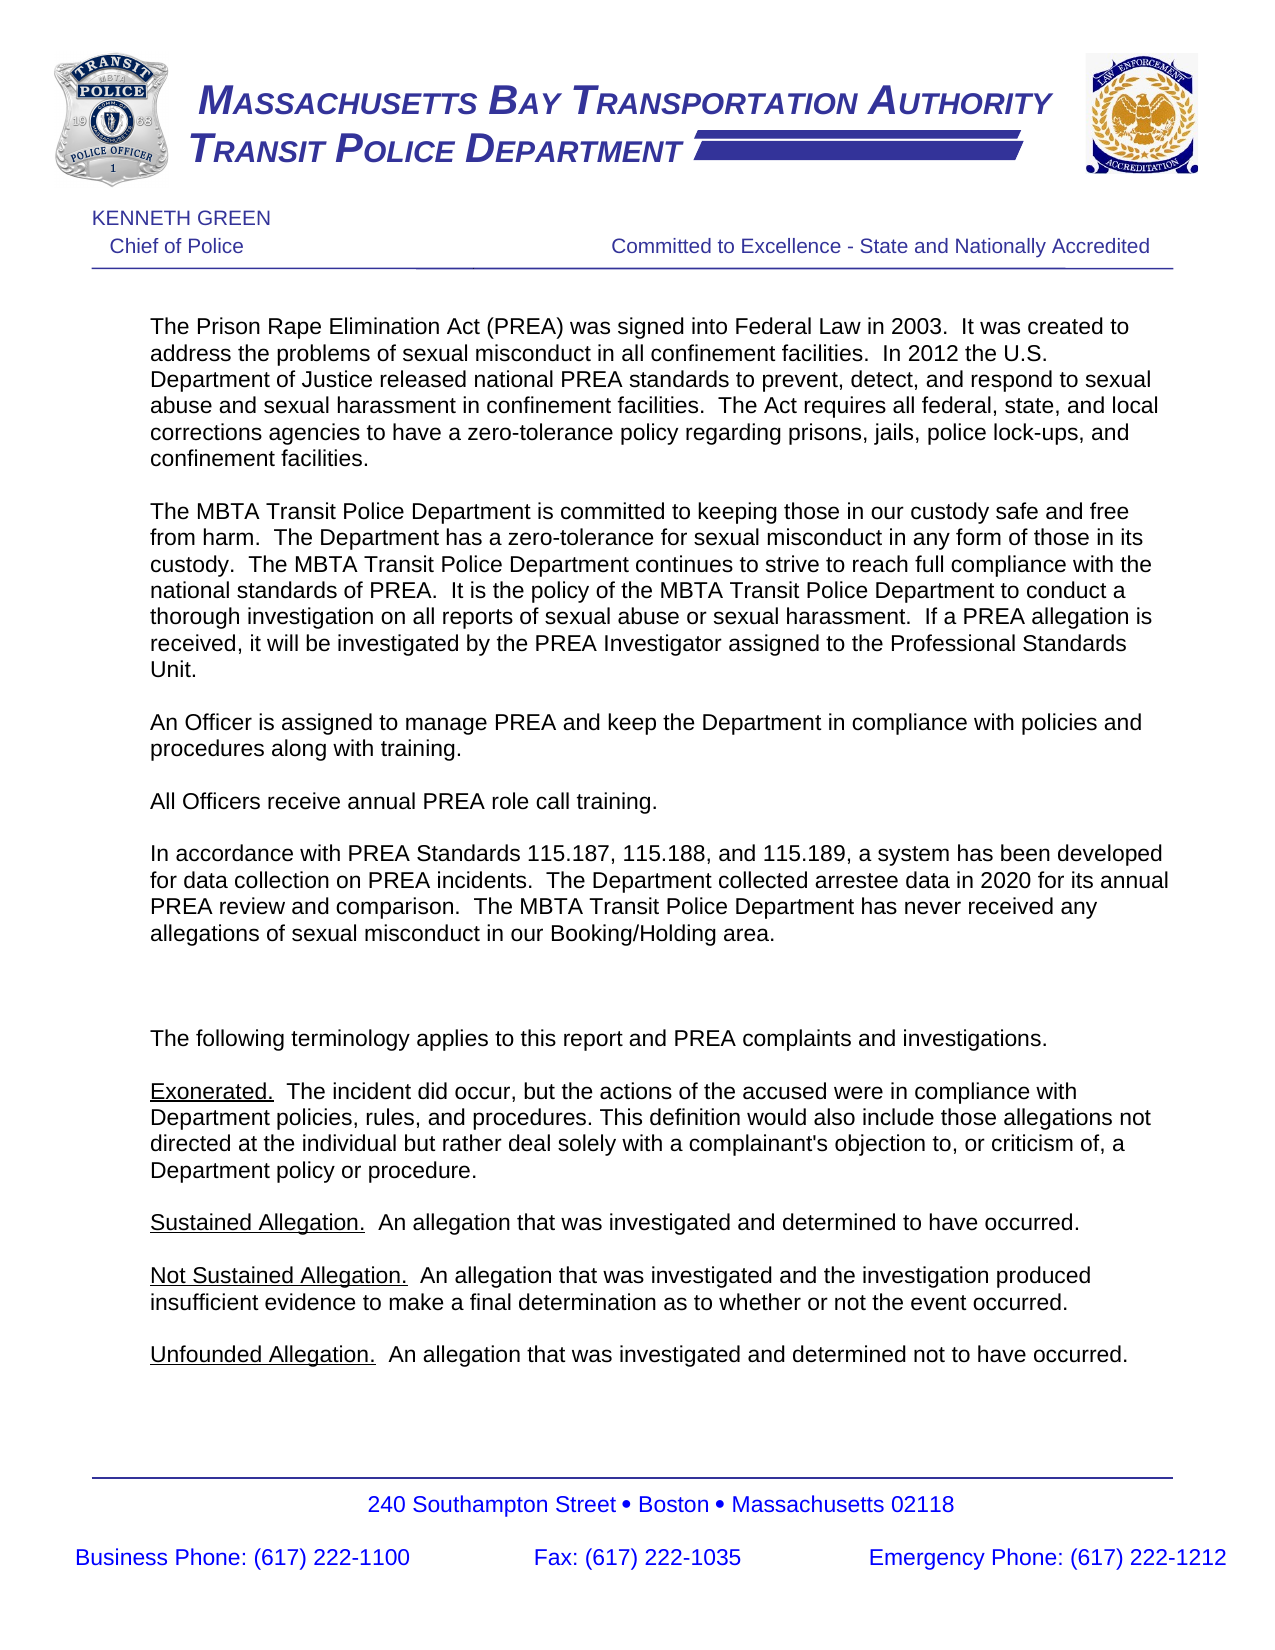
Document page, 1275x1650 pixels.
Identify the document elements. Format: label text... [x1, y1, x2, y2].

text Not Sustained Allegation. An allegation that was investigated and the investigation produced insufficient evidence to make a final determination as to whether or not the event occurred. [150, 1262, 1172, 1315]
text All Officers receive annual PREA role call training. [150, 788, 1172, 814]
picture [53, 51, 169, 188]
text An Officer is assigned to manage PREA and keep the Department in compliance with policies and procedures along with training. [150, 709, 1172, 761]
text The Prison Rape Elimination Act (PREA) was signed into Federal Law in 2003. It was created to address the problems of sexual misconduct in all confinement facilities. In 2012 the U.S. Department of Justice released national PREA standards to prevent, detect, and respond to sexual abuse and sexual harassment in confinement facilities. The Act requires all federal, state, and local corrections agencies to have a zero-tolerance policy regarding prisons, jails, police lock-ups, and confinement facilities. [150, 313, 1172, 471]
text The MBTA Transit Police Department is committed to keeping those in our custody safe and free from harm. The Department has a zero-tolerance for sexual misconduct in any form of those in its custody. The MBTA Transit Police Department continues to strive to reach full compliance with the national standards of PREA. It is the policy of the MBTA Transit Police Department to conduct a thorough investigation on all reports of sexual abuse or sexual harassment. If a PREA allegation is received, it will be investigated by the PREA Investigator assigned to the Professional Standards Unit. [150, 498, 1172, 682]
picture [1085, 53, 1199, 174]
text Sustained Allegation. An allegation that was investigated and determined to have occurred. [150, 1209, 1172, 1236]
text In accordance with PREA Standards 115.187, 115.188, and 115.189, a system has been developed for data collection on PREA incidents. The Department collected arrestee data in 2020 for its annual PREA review and comparison. The MBTA Transit Police Department has never received any allegations of sexual misconduct in our Booking/Holding area. [150, 840, 1172, 946]
text The following terminology applies to this report and PREA complaints and investigations. [150, 1025, 1172, 1051]
text Unfounded Allegation. An allegation that was investigated and determined not to have occurred. [150, 1341, 1172, 1367]
text Exonerated. The incident did occur, but the actions of the accused were in compliance with Department policies, rules, and procedures. This definition would also include those allegations not directed at the individual but rather deal solely with a complainant's objection to, or criticism of, a Department policy or procedure. [150, 1078, 1172, 1183]
